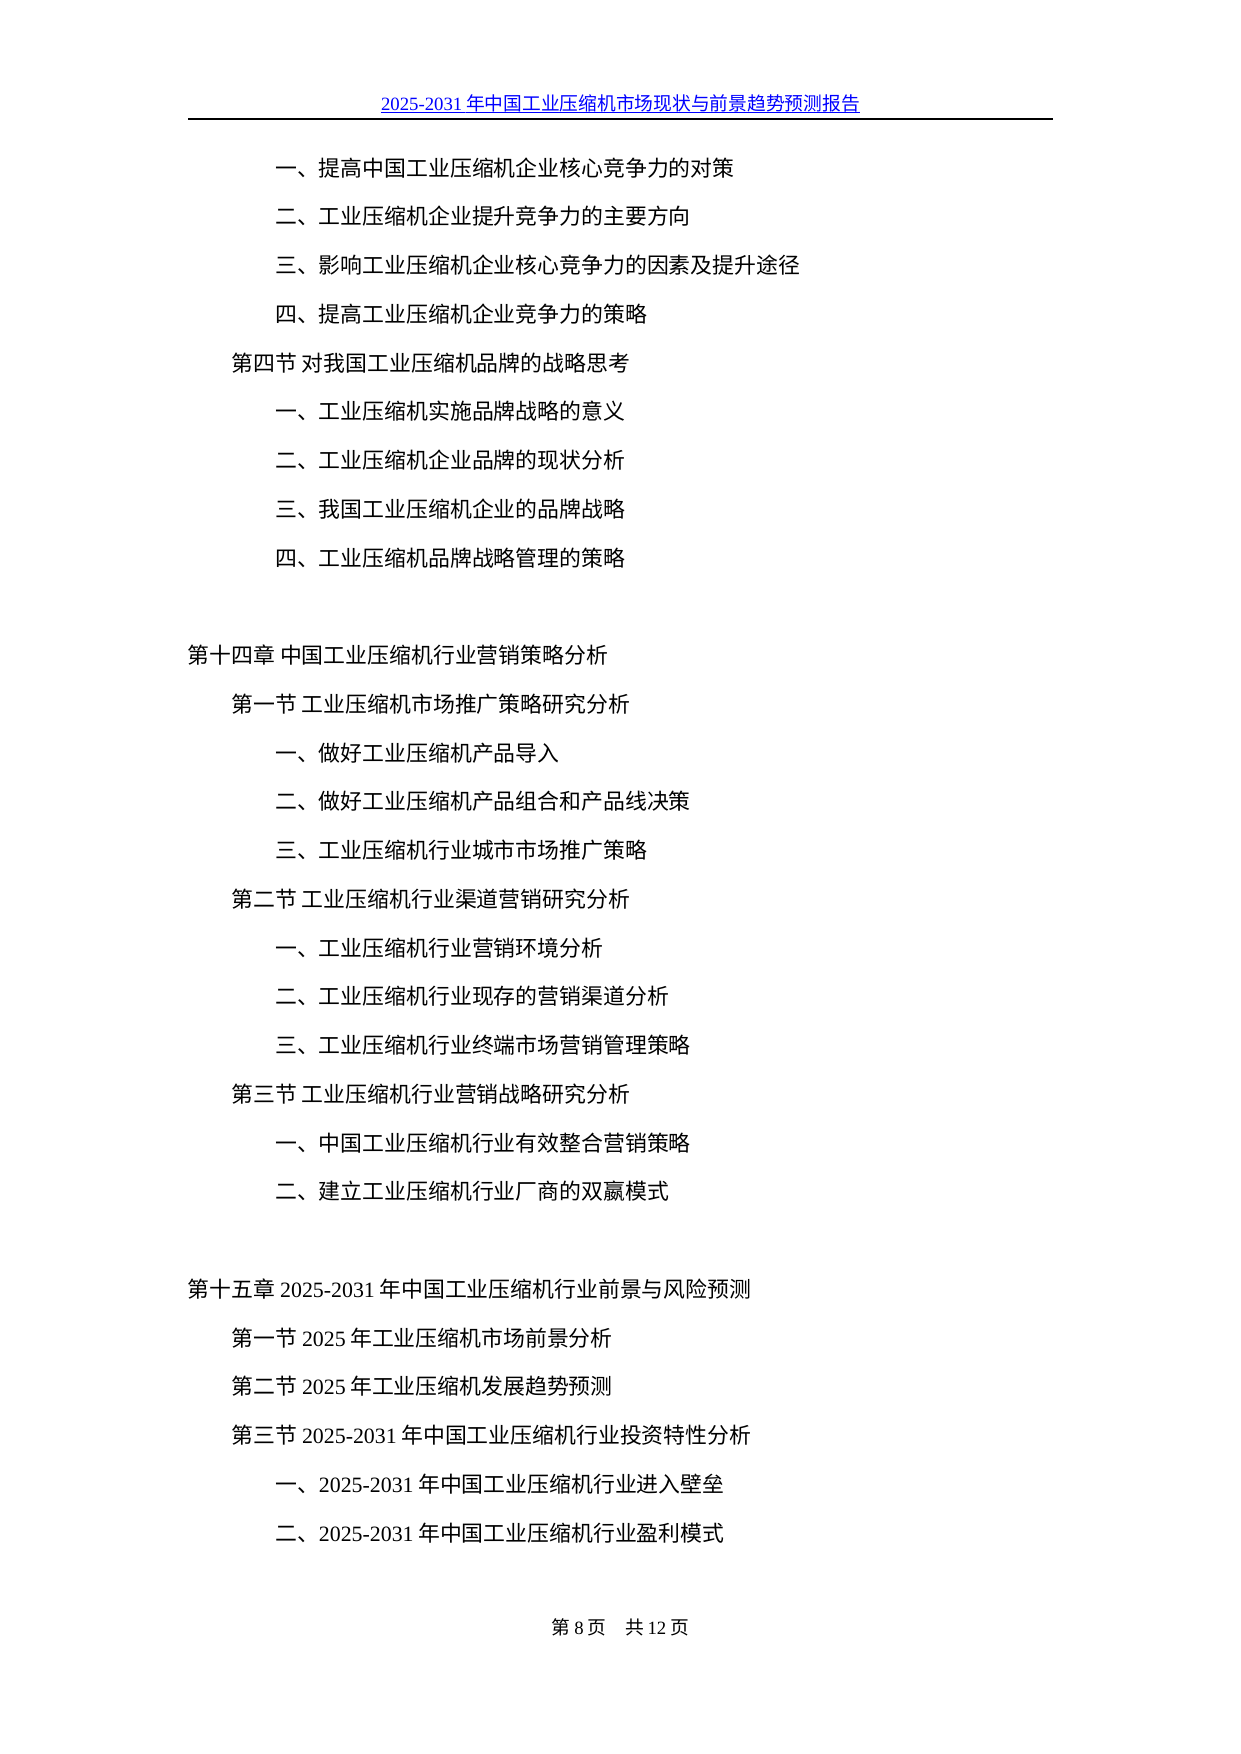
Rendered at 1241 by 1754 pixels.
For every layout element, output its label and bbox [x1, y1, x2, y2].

text [187, 150, 1053, 1548]
